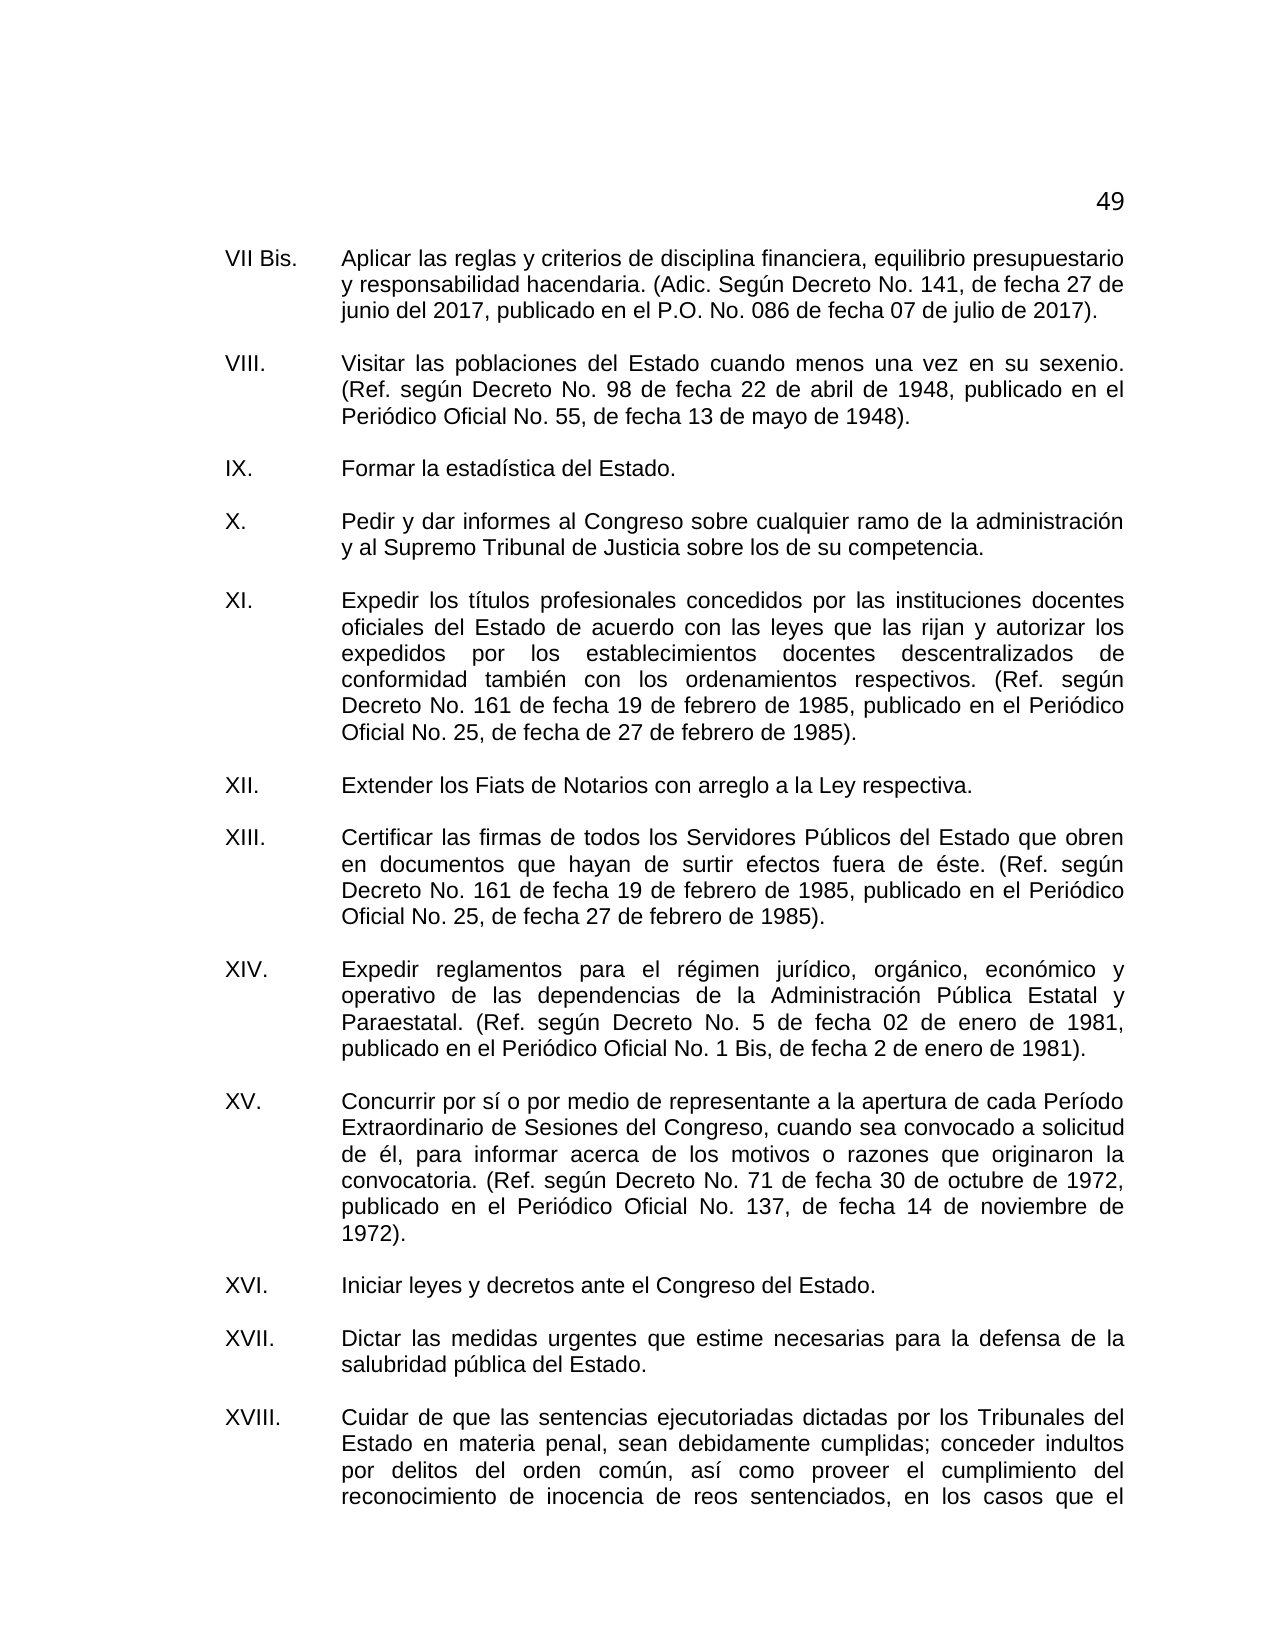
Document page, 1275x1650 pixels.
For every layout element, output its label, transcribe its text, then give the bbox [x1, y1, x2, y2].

text XIV. Expedir reglamentos para el régimen jurídico, orgánico, económico y operativo de las dependencias de la Administración Pública Estatal y Paraestatal. (Ref. según Decreto No. 5 de fecha 02 de enero de 1981, publicado en el Periódico Oficial No. 1 Bis, de fecha 2 de enero de 1981). [225, 956, 1125, 1061]
text XI. Expedir los títulos profesionales concedidos por las instituciones docentes oficiales del Estado de acuerdo con las leyes que las rijan y autorizar los expedidos por los establecimientos docentes descentralizados de conformidad también con los ordenamientos respectivos. (Ref. según Decreto No. 161 de fecha 19 de febrero de 1985, publicado en el Periódico Oficial No. 25, de fecha de 27 de febrero de 1985). [225, 587, 1125, 745]
text XII. Extender los Fiats de Notarios con arreglo a la Ley respectiva. [225, 772, 1125, 798]
text XVI. Iniciar leyes y decretos ante el Congreso del Estado. [225, 1272, 1125, 1299]
text VII Bis. Aplicar las reglas y criterios de disciplina financiera, equilibrio presupuestario y responsabilidad hacendaria. (Adic. Según Decreto No. 141, de fecha 27 de junio del 2017, publicado en el P.O. No. 086 de fecha 07 de julio de 2017). [225, 244, 1125, 323]
text XIII. Certificar las firmas de todos los Servidores Públicos del Estado que obren en documentos que hayan de surtir efectos fuera de éste. (Ref. según Decreto No. 161 de fecha 19 de febrero de 1985, publicado en el Periódico Oficial No. 25, de fecha 27 de febrero de 1985). [225, 824, 1125, 930]
text XVII. Dictar las medidas urgentes que estime necesarias para la defensa de la salubridad pública del Estado. [225, 1325, 1125, 1378]
text XV. Concurrir por sí o por medio de representante a la apertura de cada Período Extraordinario de Sesiones del Congreso, cuando sea convocado a solicitud de él, para informar acerca de los motivos o razones que originaron la convocatoria. (Ref. según Decreto No. 71 de fecha 30 de octubre de 1972, publicado en el Periódico Oficial No. 137, de fecha 14 de noviembre de 1972). [225, 1088, 1125, 1246]
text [225, 1404, 1125, 1509]
text X. Pedir y dar informes al Congreso sobre cualquier ramo de la administración y al Supremo Tribunal de Justicia sobre los de su competencia. [225, 508, 1125, 561]
text IX. Formar la estadística del Estado. [225, 455, 1125, 482]
text VIII. Visitar las poblaciones del Estado cuando menos una vez en su sexenio. (Ref. según Decreto No. 98 de fecha 22 de abril de 1948, publicado en el Periódico Oficial No. 55, de fecha 13 de mayo de 1948). [225, 350, 1125, 429]
